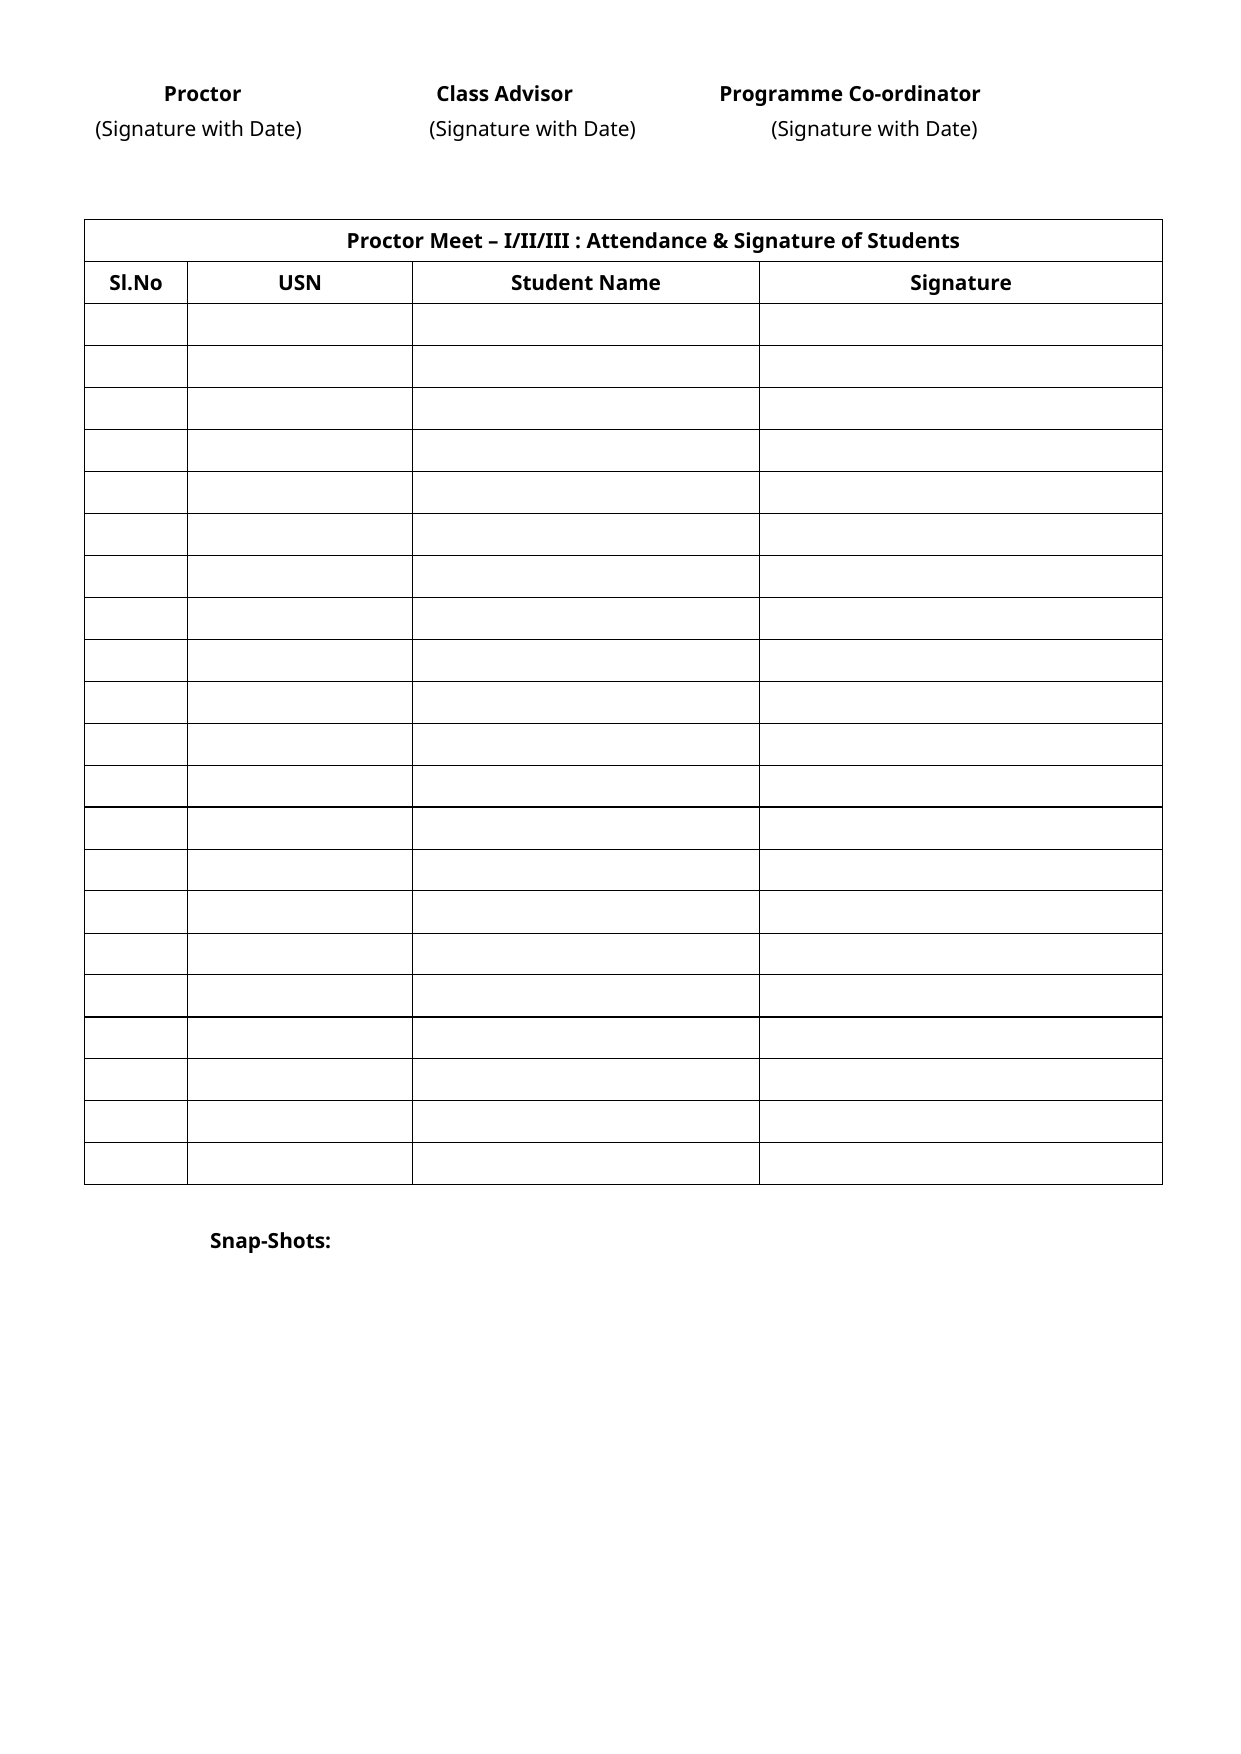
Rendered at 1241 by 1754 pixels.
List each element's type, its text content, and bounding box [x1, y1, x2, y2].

table_cell [413, 1018, 759, 1058]
text Snap-Shots: [210, 1226, 1090, 1255]
text Proctor Class Advisor Programme Co-ordinator [76, 79, 1162, 108]
table_cell [85, 975, 187, 1016]
table_cell [85, 346, 187, 387]
table_cell [188, 472, 412, 513]
table_cell [760, 975, 1162, 1016]
table_cell [760, 640, 1162, 681]
table_cell [85, 1143, 187, 1184]
table_cell [188, 514, 412, 554]
table_cell [760, 430, 1162, 471]
table_cell [413, 430, 759, 471]
table_cell [413, 304, 759, 345]
table_cell [413, 514, 759, 554]
table_cell [85, 472, 187, 513]
table_cell [760, 514, 1162, 554]
table_cell [413, 808, 759, 848]
table_cell [413, 850, 759, 890]
table_cell [760, 556, 1162, 597]
table_cell [85, 556, 187, 597]
table_cell [760, 472, 1162, 513]
table_cell [188, 346, 412, 387]
text (Signature with Date) (Signature with Date) (Signature with Date) [84, 114, 1172, 142]
table_cell [188, 766, 412, 806]
table_cell [85, 430, 187, 471]
table_header Proctor Meet – I/II/III : Attendance & Signature of Students [85, 220, 1162, 261]
table_cell [413, 682, 759, 722]
table_cell [188, 891, 412, 932]
table_cell [760, 1018, 1162, 1058]
table_cell [760, 808, 1162, 848]
table_cell [85, 682, 187, 722]
table_cell [188, 850, 412, 890]
table_cell [85, 808, 187, 848]
table_cell [760, 388, 1162, 429]
table_cell [188, 640, 412, 681]
table_cell [760, 346, 1162, 387]
table_cell [413, 891, 759, 932]
table_cell [188, 724, 412, 764]
table_cell [188, 934, 412, 974]
table_cell [413, 1143, 759, 1184]
table_cell [760, 850, 1162, 890]
table_cell [85, 1059, 187, 1100]
table_cell [760, 598, 1162, 638]
table_cell [188, 682, 412, 722]
table_cell [760, 304, 1162, 345]
table_cell [413, 766, 759, 806]
table_cell [413, 556, 759, 597]
table_cell [188, 430, 412, 471]
table_cell [760, 1101, 1162, 1142]
table_cell [188, 1101, 412, 1142]
table_cell [760, 724, 1162, 764]
table_cell USN [188, 262, 412, 303]
table_cell [85, 850, 187, 890]
table_cell [85, 934, 187, 974]
table_cell [413, 598, 759, 638]
table_cell [188, 1018, 412, 1058]
table_cell [760, 682, 1162, 722]
table_cell [188, 388, 412, 429]
table_cell [413, 975, 759, 1016]
table_cell [188, 975, 412, 1016]
table_cell [85, 766, 187, 806]
table_cell Student Name [413, 262, 759, 303]
table_cell [413, 934, 759, 974]
table_cell [85, 724, 187, 764]
table_cell [85, 388, 187, 429]
table_cell [85, 304, 187, 345]
table_cell [413, 724, 759, 764]
table_cell Sl.No [85, 262, 187, 303]
table_cell [85, 640, 187, 681]
table_cell [188, 1059, 412, 1100]
table_cell [85, 891, 187, 932]
table_cell [188, 304, 412, 345]
table_cell [85, 514, 187, 554]
table_cell [760, 1143, 1162, 1184]
table_cell [188, 556, 412, 597]
table_cell [760, 1059, 1162, 1100]
table_cell [188, 808, 412, 848]
table_cell [413, 388, 759, 429]
table_cell [188, 1143, 412, 1184]
table_cell [413, 1101, 759, 1142]
table_cell [760, 891, 1162, 932]
table_cell [413, 346, 759, 387]
table_cell [413, 472, 759, 513]
table_cell [85, 1018, 187, 1058]
table_cell [413, 1059, 759, 1100]
table_cell [413, 640, 759, 681]
table_cell [760, 934, 1162, 974]
table_cell [760, 766, 1162, 806]
table_cell [188, 598, 412, 638]
table_cell [85, 1101, 187, 1142]
table_cell Signature [760, 262, 1162, 303]
table_cell [85, 598, 187, 638]
